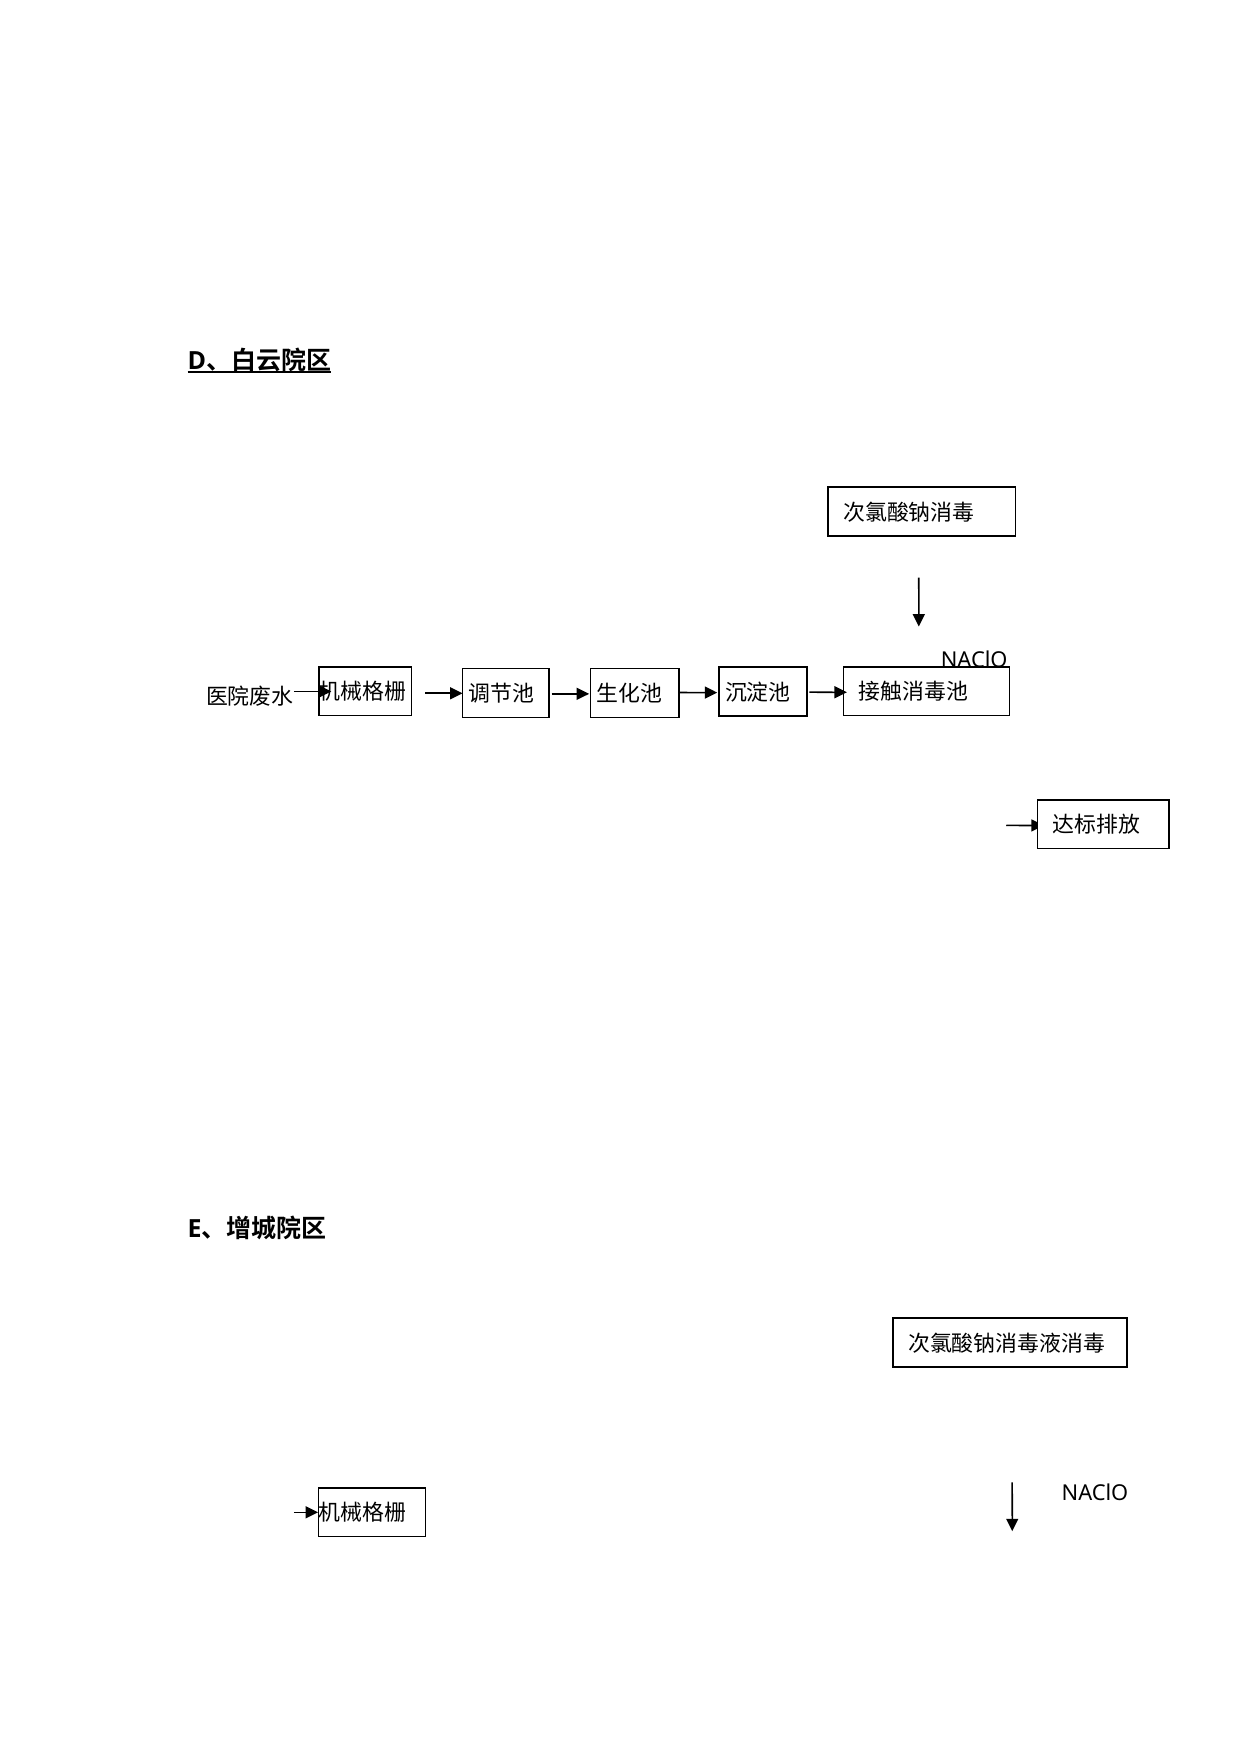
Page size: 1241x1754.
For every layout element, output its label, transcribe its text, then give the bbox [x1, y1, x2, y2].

text D、白云院区 [187, 326, 1053, 391]
text E、增城院区 [187, 1194, 1053, 1259]
